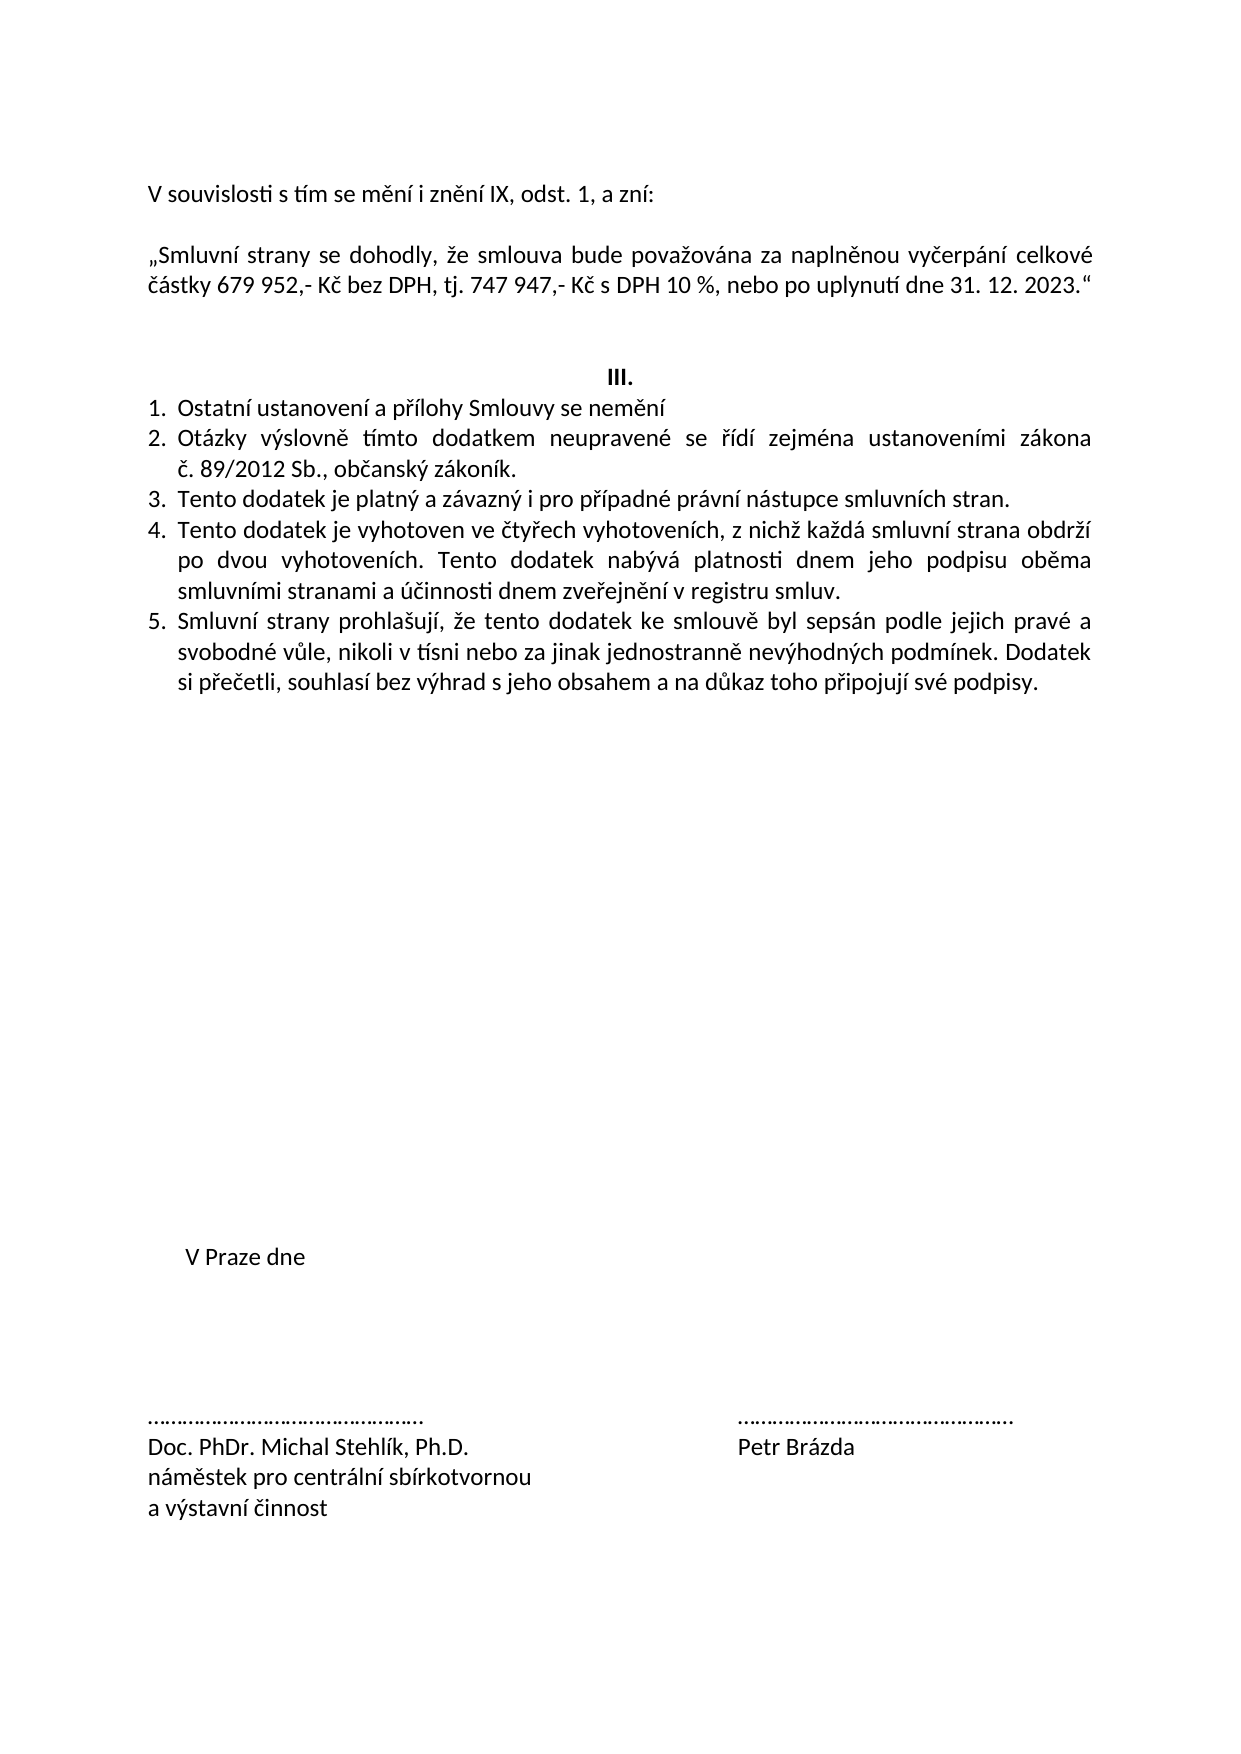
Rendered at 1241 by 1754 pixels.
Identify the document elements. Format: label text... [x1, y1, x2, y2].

list Otázky výslovně tímto dodatkem neupravené se řídí zejména ustanoveními zákona č. 89/2012 Sb., občanský zákoník. [148, 422, 1093, 483]
text náměstek pro centrální sbírkotvornou [148, 1461, 1093, 1492]
text ………………………………………… ………………………………………… [148, 1400, 1093, 1431]
list Tento dodatek je vyhotoven ve čtyřech vyhotoveních, z nichž každá smluvní strana obdrží po dvou vyhotoveních. Tento dodatek nabývá platnosti dnem jeho podpisu oběma smluvními stranami a účinnosti dnem zveřejnění v registru smluv. [148, 514, 1093, 605]
text III. [148, 361, 1093, 392]
list Smluvní strany prohlašují, že tento dodatek ke smlouvě byl sepsán podle jejich pravé a svobodné vůle, nikoli v tísni nebo za jinak jednostranně nevýhodných podmínek. Dodatek si přečetli, souhlasí bez výhrad s jeho obsahem a na důkaz toho připojují své podpisy. [148, 605, 1093, 697]
list Tento dodatek je platný a závazný i pro případné právní nástupce smluvních stran. [148, 483, 1093, 514]
text „Smluvní strany se dohodly, že smlouva bude považována za naplněnou vyčerpání celkové částky 679 952,- Kč bez DPH, tj. 747 947,- Kč s DPH 10 %, nebo po uplynutí dne 31. 12. 2023.“ [148, 239, 1093, 300]
text Doc. PhDr. Michal Stehlík, Ph.D. Petr Brázda [148, 1431, 1093, 1461]
text V Praze dne [185, 1241, 1093, 1271]
text a výstavní činnost [148, 1492, 1093, 1522]
text V souvislosti s tím se mění i znění IX, odst. 1, a zní: [148, 178, 1093, 209]
list Ostatní ustanovení a přílohy Smlouvy se nemění [148, 392, 1093, 422]
